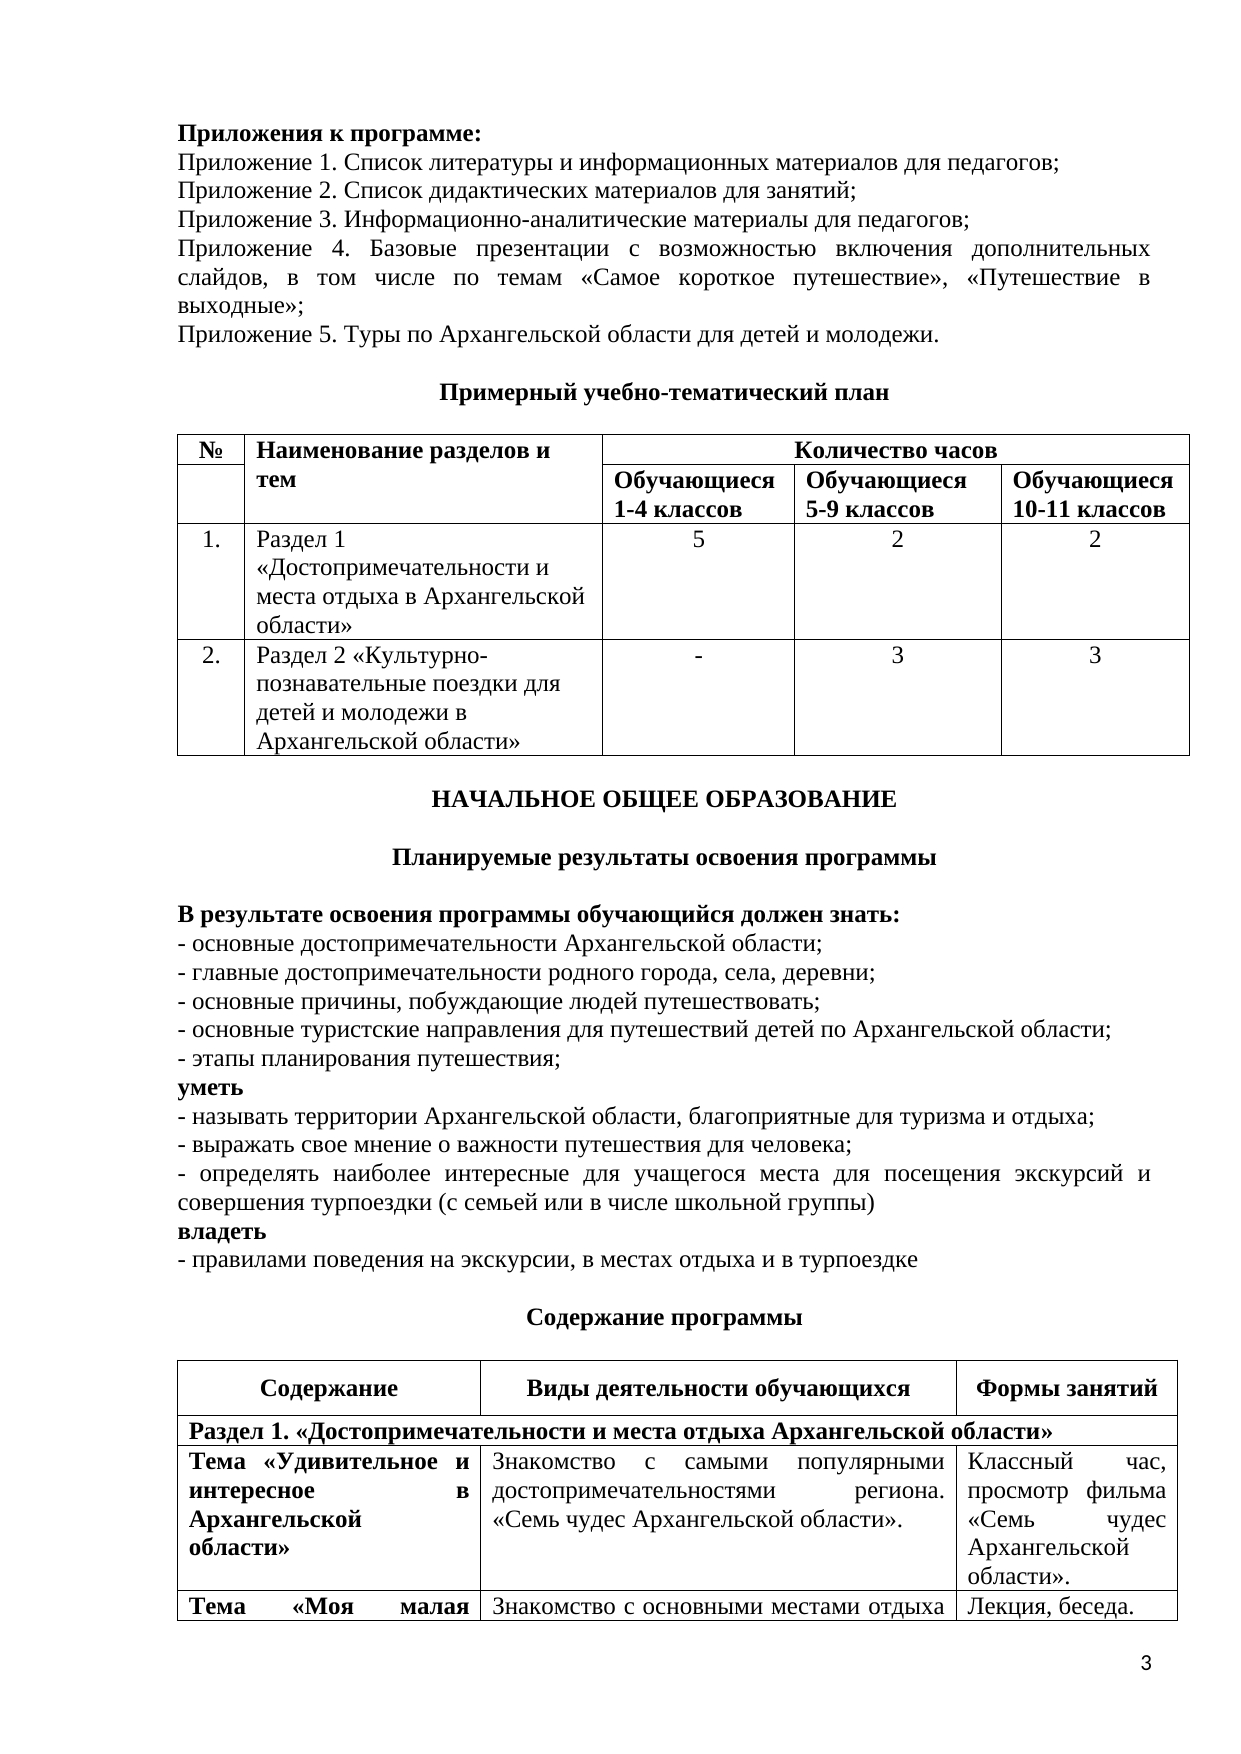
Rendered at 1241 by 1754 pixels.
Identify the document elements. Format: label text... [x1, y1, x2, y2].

table_cell Раздел 1. «Достопримечательности и места отдыха Архангельской области» [178, 1416, 1177, 1445]
table_header Виды деятельности обучающихся [481, 1361, 956, 1415]
text уметь [177, 1072, 1152, 1101]
table_cell 3 [1002, 640, 1189, 755]
text - основные туристские направления для путешествий детей по Архангельской области; [177, 1014, 1152, 1043]
table_cell - [603, 640, 794, 755]
text НАЧАЛЬНОЕ ОБЩЕЕ ОБРАЗОВАНИЕ [177, 784, 1152, 813]
table_cell Классный час, просмотр фильма «Семь чудес Архангельской области». [957, 1446, 1177, 1590]
text - основные причины, побуждающие людей путешествовать; [177, 986, 1152, 1014]
table_cell Тема «Удивительное и интересное в Архангельской области» [178, 1446, 480, 1590]
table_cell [481, 1591, 956, 1620]
text - определять наиболее интересные для учащегося места для посещения экскурсий и совершения турпоездки (с семьей или в числе школьной группы) [177, 1158, 1152, 1216]
text - выражать свое мнение о важности путешествия для человека; [177, 1129, 1152, 1158]
table_cell 2. [178, 640, 244, 755]
table_cell 2 [1002, 524, 1189, 639]
table_cell Обучающиеся 10-11 классов [1002, 465, 1189, 523]
table_cell Раздел 1 «Достопримечательности и места отдыха в Архангельской области» [245, 524, 602, 639]
table_header Наименование разделов и тем [245, 435, 602, 523]
table_cell 1. [178, 524, 244, 639]
table_cell Знакомство с самыми популярными достопримечательностями региона. «Семь чудес Архангельской области». [481, 1446, 956, 1590]
text - главные достопримечательности родного города, села, деревни; [177, 957, 1152, 986]
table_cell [178, 1591, 480, 1620]
subtitle Приложение 3. Информационно-аналитические материалы для педагогов; [177, 204, 1152, 233]
table_header Количество часов [603, 435, 1189, 464]
table_cell 5 [603, 524, 794, 639]
table_cell Обучающиеся 1-4 классов [603, 465, 794, 523]
table_cell [178, 465, 244, 523]
table_cell 3 [795, 640, 1001, 755]
text Приложения к программе: [177, 118, 1152, 147]
text - этапы планирования путешествия; [177, 1043, 1152, 1072]
text - называть территории Архангельской области, благоприятные для туризма и отдыха; [177, 1101, 1152, 1129]
text Планируемые результаты освоения программы [177, 842, 1152, 871]
table_cell Обучающиеся 5-9 классов [795, 465, 1001, 523]
table_header № [178, 435, 244, 464]
table_cell Раздел 2 «Культурно-познавательные поездки для детей и молодежи в Архангельской области» [245, 640, 602, 755]
text Примерный учебно-тематический план [177, 377, 1152, 406]
table_cell 2 [795, 524, 1001, 639]
text - правилами поведения на экскурсии, в местах отдыха и в турпоездке [177, 1244, 1152, 1273]
table_header Содержание [178, 1361, 480, 1415]
text - основные достопримечательности Архангельской области; [177, 928, 1152, 957]
subtitle Приложение 4. Базовые презентации с возможностью включения дополнительных слайдов, в том числе по темам «Самое короткое путешествие», «Путешествие в выходные»; [177, 233, 1152, 319]
text В результате освоения программы обучающийся должен знать: [177, 899, 1152, 928]
subtitle Приложение 5. Туры по Архангельской области для детей и молодежи. [177, 319, 1152, 348]
text владеть [177, 1216, 1152, 1244]
table_header Формы занятий [957, 1361, 1177, 1415]
subtitle Приложение 2. Список дидактических материалов для занятий; [177, 176, 1152, 204]
text Содержание программы [177, 1302, 1152, 1331]
text Приложение 1. Список литературы и информационных материалов для педагогов; [177, 147, 1152, 176]
table_cell Лекция, беседа. [957, 1591, 1177, 1620]
